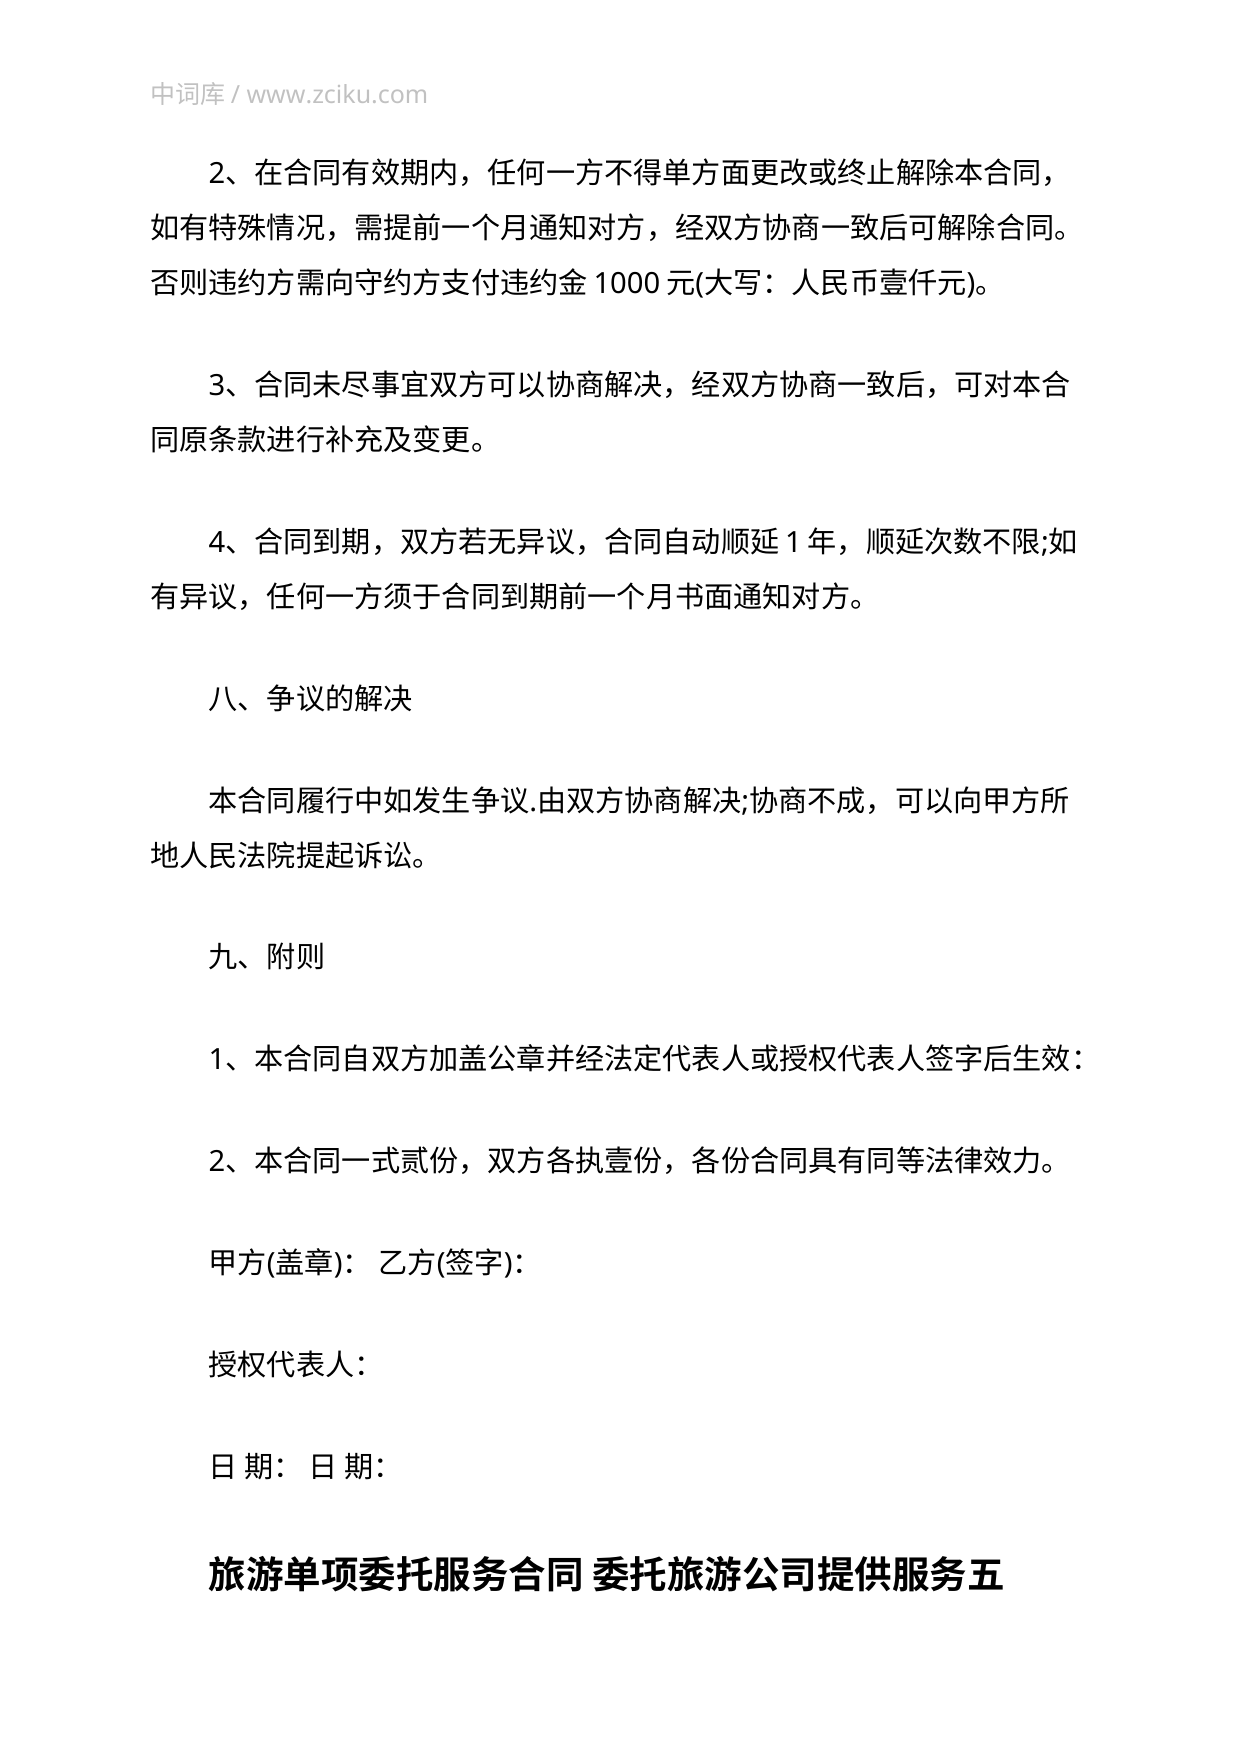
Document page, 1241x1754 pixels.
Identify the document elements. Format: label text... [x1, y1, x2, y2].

text 3、合同未尽事宜双方可以协商解决，经双方协商一致后，可对本合同原条款进行补充及变更。 [150, 362, 1090, 459]
text 日 期： 日 期： [150, 1443, 1090, 1486]
text 九、附则 [150, 934, 1090, 976]
text 2、在合同有效期内，任何一方不得单方面更改或终止解除本合同，如有特殊情况，需提前一个月通知对方，经双方协商一致后可解除合同。否则违约方需向守约方支付违约金1000元(大写：人民币壹仟元)。 [150, 150, 1090, 302]
text 甲方(盖章)： 乙方(签字)： [150, 1240, 1090, 1282]
text 旅游单项委托服务合同 委托旅游公司提供服务五 [150, 1545, 1090, 1599]
text 1、本合同自双方加盖公章并经法定代表人或授权代表人签字后生效： [150, 1036, 1090, 1078]
text 本合同履行中如发生争议.由双方协商解决;协商不成，可以向甲方所地人民法院提起诉讼。 [150, 777, 1090, 874]
text 2、本合同一式贰份，双方各执壹份，各份合同具有同等法律效力。 [150, 1138, 1090, 1180]
text 八、争议的解决 [150, 675, 1090, 718]
text 授权代表人： [150, 1342, 1090, 1384]
text 4、合同到期，双方若无异议，合同自动顺延1年，顺延次数不限;如有异议，任何一方须于合同到期前一个月书面通知对方。 [150, 519, 1090, 616]
